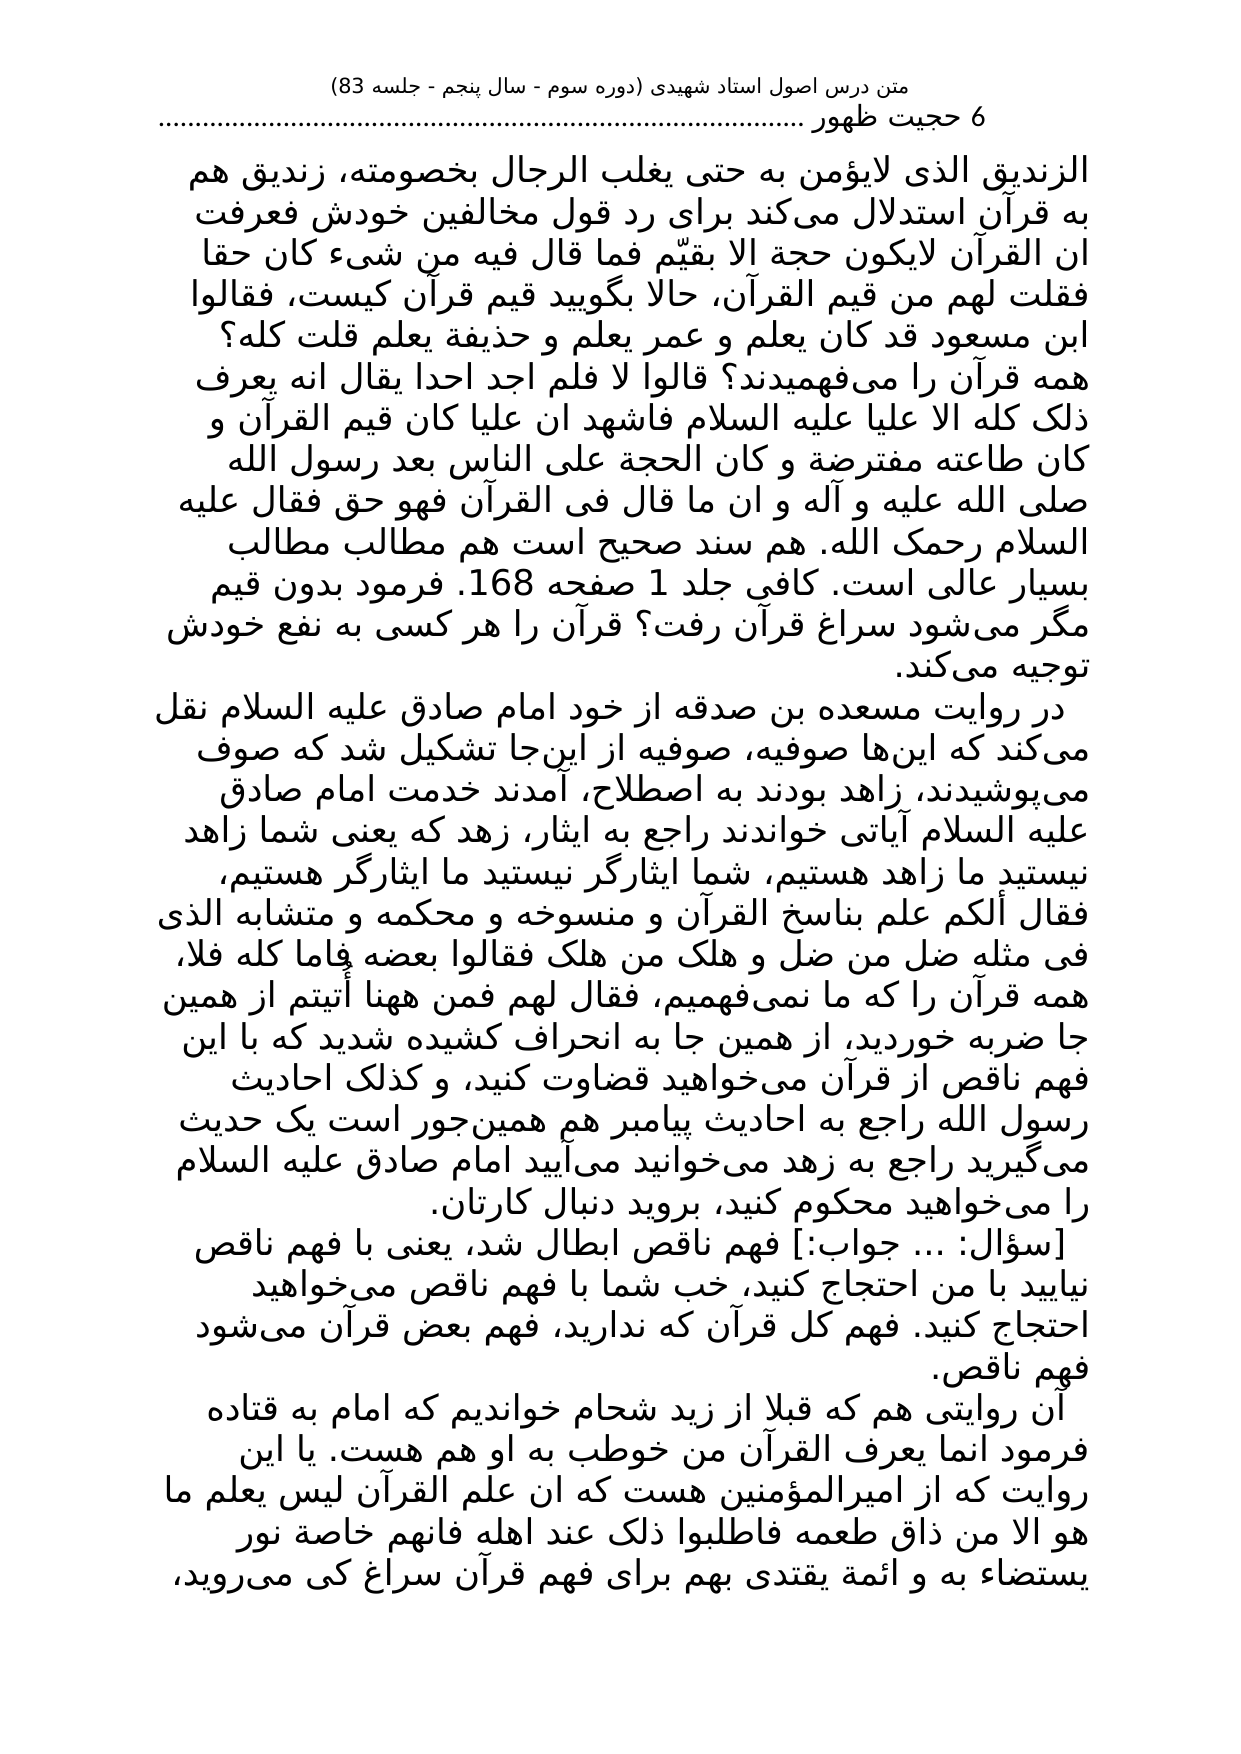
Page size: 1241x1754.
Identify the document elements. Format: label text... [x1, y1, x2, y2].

text [سؤال: ... جواب:] فهم ناقص ابطال شد، ‌یعنی با فهم ناقص نیایید با من احتجاج کنید، خب شما با فهم ناقص می‌‌خواهید احتجاج کنید. فهم کل قرآن ‌که ندارید، فهم بعض قرآن می‌‌شود فهم ناقص. [150, 1222, 1090, 1387]
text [150, 1387, 1090, 1594]
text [150, 150, 1090, 686]
text در روایت مسعده بن صدقه از خود امام صادق علیه السلام نقل می‌‌کند که این‌ها صوفیه، صوفیه از این‌جا تشکیل شد که صوف می‌‌پوشیدند، زاهد بودند به اصطلاح، آمدند خدمت امام صادق علیه السلام آیاتی خواندند راجع به ایثار، زهد که یعنی شما زاهد نیستید ما زاهد هستیم، شما ایثارگر نیستید ما ایثارگر هستیم، فقال ألکم علم بناسخ القرآن و منسوخه و محکمه و متشابه الذی فی مثله ضل من ضل و هلک من هلک فقالوا بعضه فاما کله فلا، همه قرآن را که ما نمی‌فهمیم، فقال لهم فمن ههنا أُتیتم از همین جا ضربه خوردید، از همین جا به انحراف کشیده شدید که با این فهم ناقص از قرآن می‌‌خواهید قضاوت کنید، و کذلک احادیث رسول الله راجع به احادیث پیامبر هم همین‌جور است یک حدیث می‌‌گیرید راجع به زهد می‌‌خوانید می‌‌آیید امام صادق علیه السلام را می‌‌خواهید محکوم کنید، بروید دنبال کارتان. [150, 686, 1090, 1222]
